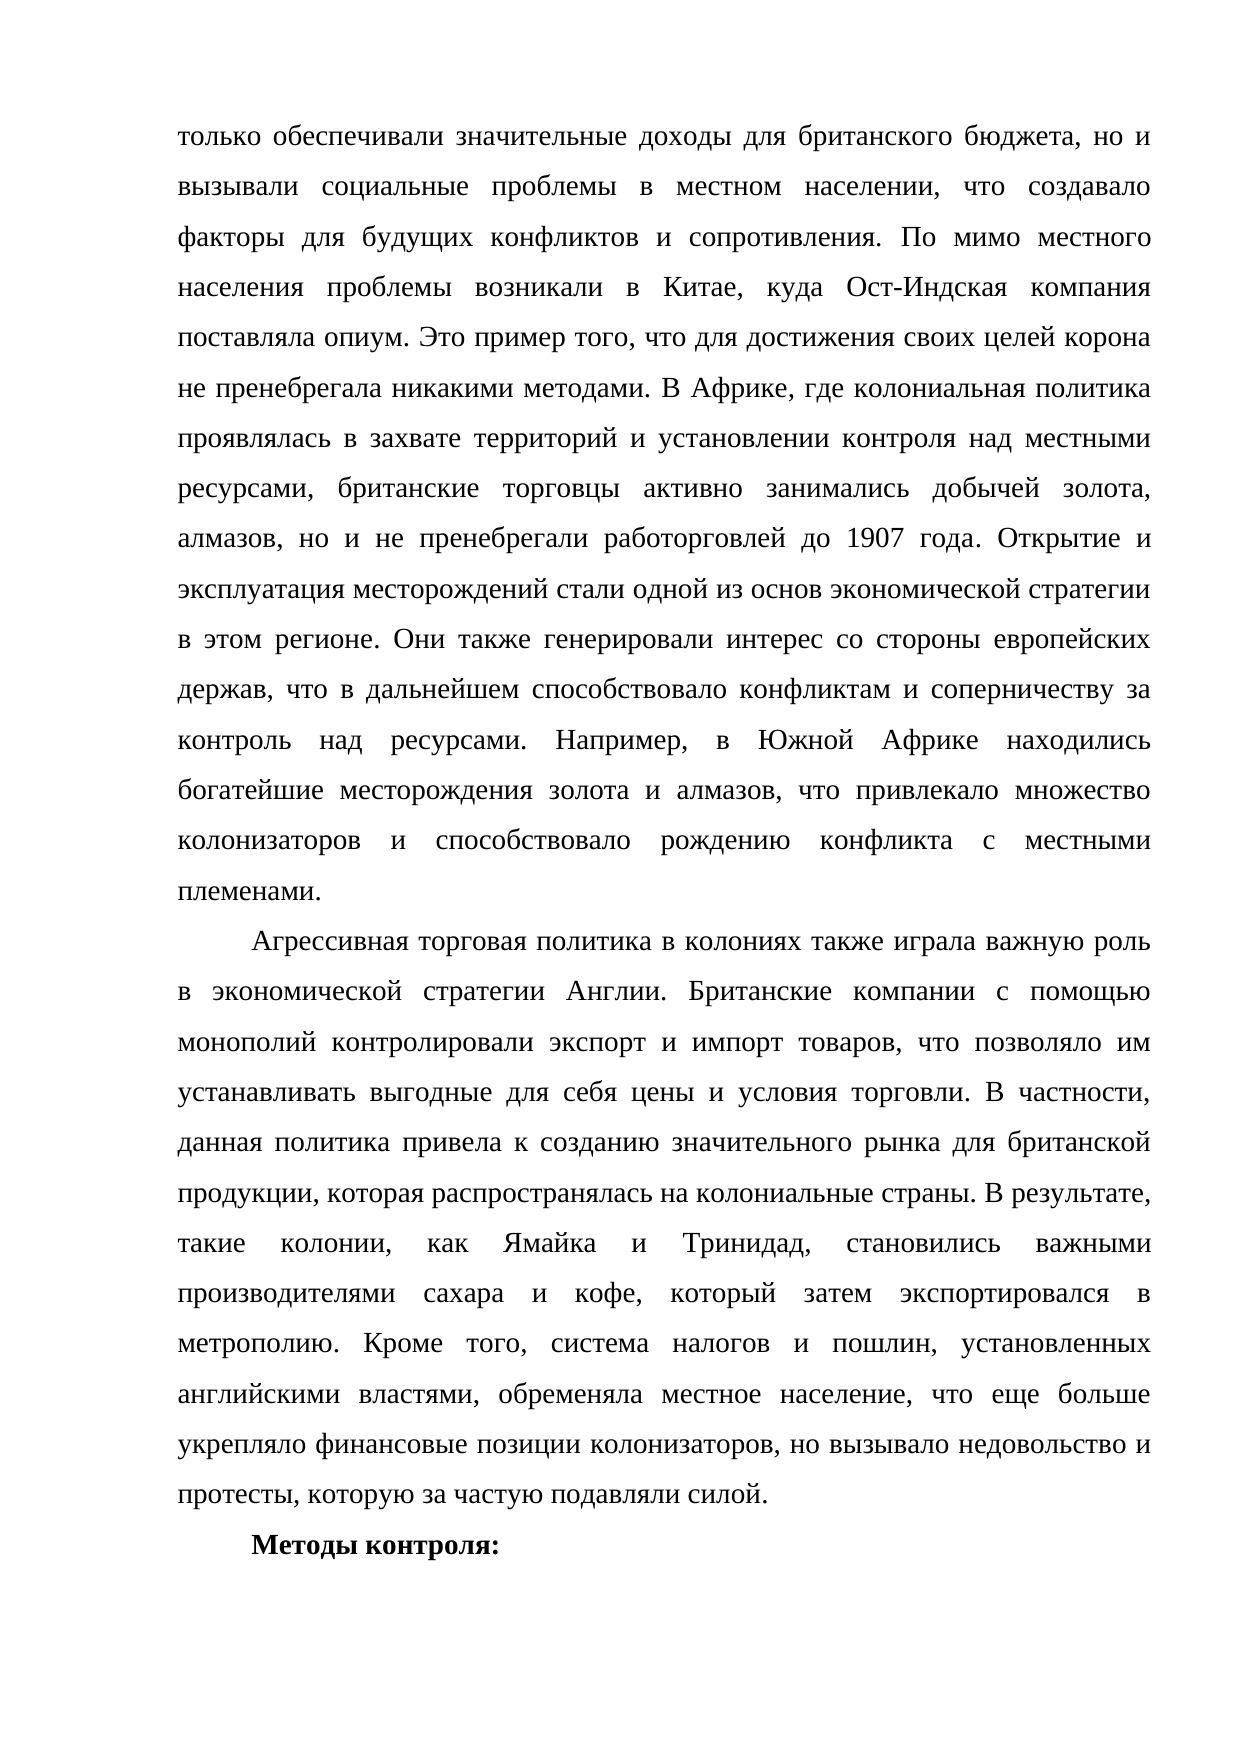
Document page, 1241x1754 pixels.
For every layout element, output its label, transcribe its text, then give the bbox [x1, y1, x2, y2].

text Методы контроля: [177, 1527, 1152, 1560]
text Агрессивная торговая политика в колониях также играла важную роль в экономической стратегии Англии. Британские компании с помощью монополий контролировали экспорт и импорт товаров, что позволяло им устанавливать выгодные для себя цены и условия торговли. В частности, данная политика привела к созданию значительного рынка для британской продукции, которая распространялась на колониальные страны. В результате, такие колонии, как Ямайка и Тринидад, становились важными производителями сахара и кофе, который затем экспортировался в метрополию. Кроме того, система налогов и пошлин, установленных английскими властями, обременяла местное население, что еще больше укрепляло финансовые позиции колонизаторов, но вызывало недовольство и протесты, которую за частую подавляли силой. [177, 923, 1152, 1510]
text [177, 118, 1152, 906]
